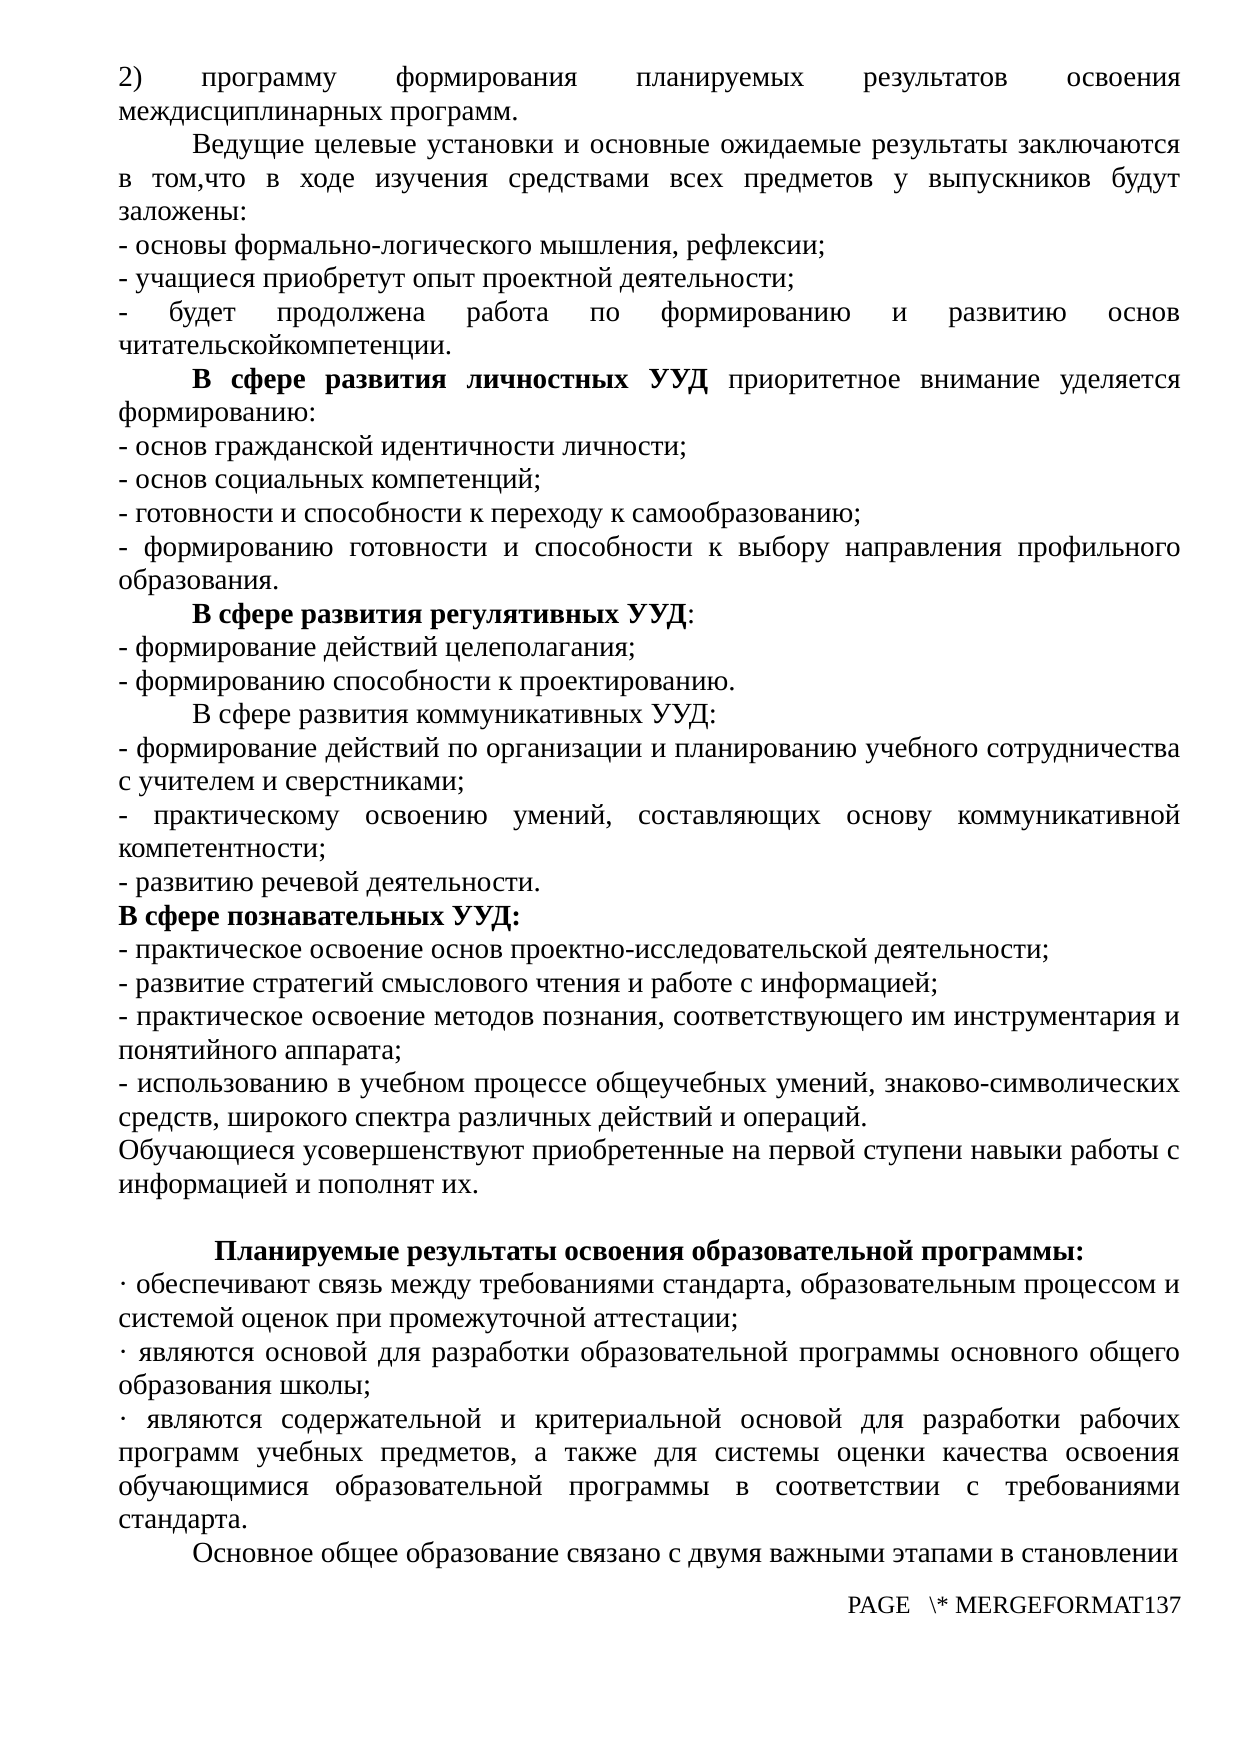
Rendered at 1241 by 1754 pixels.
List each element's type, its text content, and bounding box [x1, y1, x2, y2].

text - практическое освоение методов познания, соответствующего им инструментария и понятийного аппарата; [118, 998, 1181, 1065]
text Ведущие целевые установки и основные ожидаемые результаты заключаются в том,что в ходе изучения средствами всех предметов у выпускников будут заложены: [118, 126, 1181, 227]
text В сфере развития коммуникативных УУД: [118, 696, 1181, 730]
text Планируемые результаты освоения образовательной программы: [118, 1233, 1181, 1267]
text - формирование действий по организации и планированию учебного сотрудничества с учителем и сверстниками; [118, 730, 1181, 797]
text · являются содержательной и критериальной основой для разработки рабочих программ учебных предметов, а также для системы оценки качества освоения обучающимися образовательной программы в соответствии с требованиями стандарта. [118, 1401, 1181, 1535]
text В сфере познавательных УУД: [118, 898, 1181, 931]
text Обучающиеся усовершенствуют приобретенные на первой ступени навыки работы с информацией и пополнят их. [118, 1132, 1181, 1199]
text - практическому освоению умений, составляющих основу коммуникативной компетентности; [118, 797, 1181, 864]
text - основ социальных компетенций; [118, 462, 1181, 495]
text - практическое освоение основ проектно-исследовательской деятельности; [118, 931, 1181, 965]
text - развитие стратегий смыслового чтения и работе с информацией; [118, 965, 1181, 998]
text - формирование действий целеполагания; [118, 629, 1181, 663]
text В сфере развития личностных УУД приоритетное внимание уделяется формированию: [118, 361, 1181, 428]
text 2) программу формирования планируемых результатов освоения междисциплинарных программ. [118, 59, 1181, 126]
text · обеспечивают связь между требованиями стандарта, образовательным процессом и системой оценок при промежуточной аттестации; [118, 1267, 1181, 1334]
text Основное общее образование связано с двумя важными этапами в становлении [118, 1535, 1181, 1568]
text - использованию в учебном процессе общеучебных умений, знаково-символических средств, широкого спектра различных действий и операций. [118, 1065, 1181, 1132]
text · являются основой для разработки образовательной программы основного общего образования школы; [118, 1334, 1181, 1401]
text В сфере развития регулятивных УУД: [118, 596, 1181, 629]
text - формированию готовности и способности к выбору направления профильного образования. [118, 529, 1181, 596]
text - основы формально-логического мышления, рефлексии; [118, 227, 1181, 260]
text - учащиеся приобретут опыт проектной деятельности; [118, 260, 1181, 294]
text - готовности и способности к переходу к самообразованию; [118, 495, 1181, 529]
text - формированию способности к проектированию. [118, 663, 1181, 696]
text - будет продолжена работа по формированию и развитию основ читательскойкомпетенции. [118, 294, 1181, 361]
text - основ гражданской идентичности личности; [118, 428, 1181, 462]
text - развитию речевой деятельности. [118, 864, 1181, 898]
